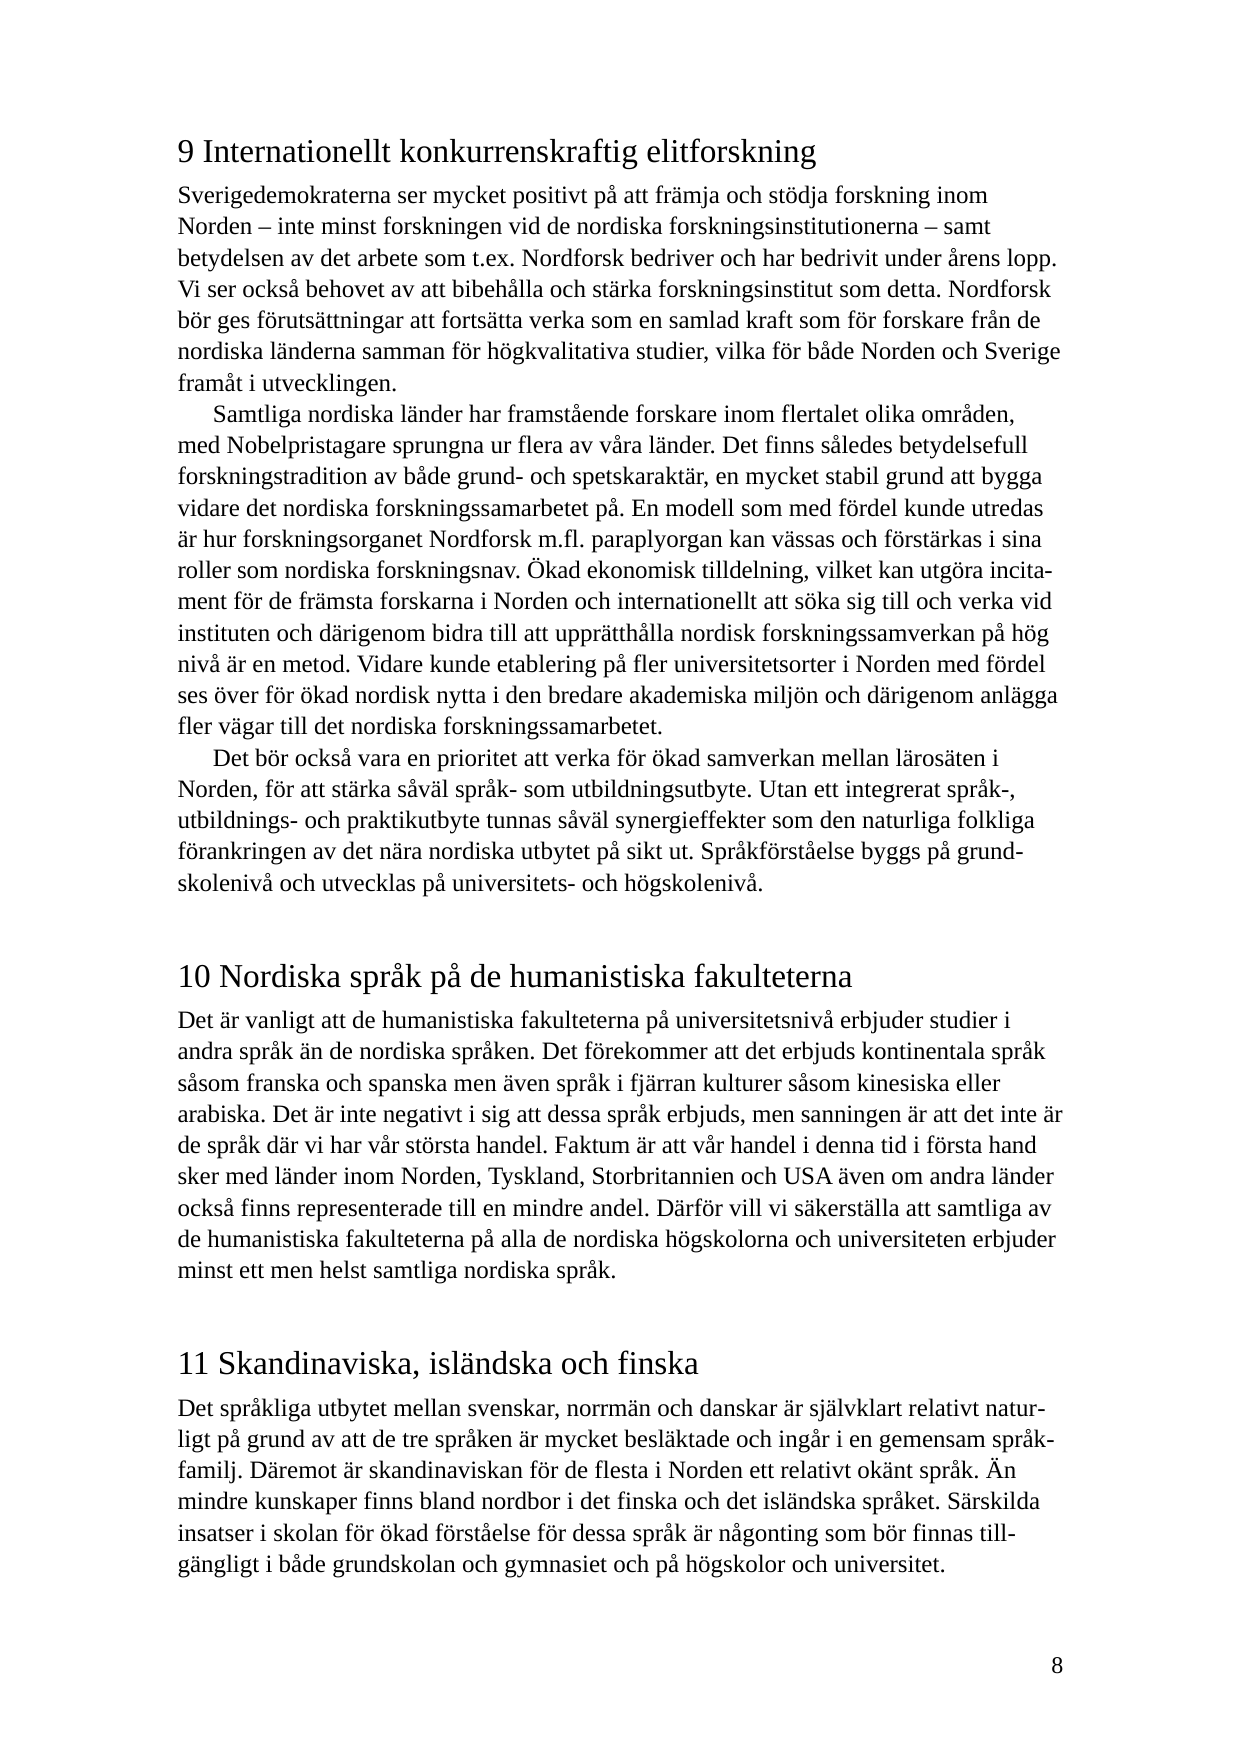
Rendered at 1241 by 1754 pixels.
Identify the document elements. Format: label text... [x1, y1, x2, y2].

text Det är vanligt att de humanistiska fakulteterna på universitetsnivå erbjuder studier i andra språk än de nordiska språken. Det förekommer att det erbjuds kontinentala språk såsom franska och spanska men även språk i fjärran kulturer såsom kinesiska eller arabiska. Det är inte negativt i sig att dessa språk erbjuds, men sanningen är att det inte är de språk där vi har vår största handel. Faktum är att vår handel i denna tid i första hand sker med länder inom Norden, Tyskland, Storbritannien och USA även om andra länder också finns representerade till en mindre andel. Därför vill vi säkerställa att samtliga av de humanistiska fakulteterna på alla de nordiska högskolorna och universiteten erbjuder minst ett men helst samtliga nordiska språk. [177, 1003, 1063, 1284]
subtitle 11 Skandinaviska, isländska och finska [177, 1346, 1063, 1382]
text Det bör också vara en prioritet att verka för ökad samverkan mellan lärosäten i Norden, för att stärka såväl språk- som utbildningsutbyte. Utan ett integrerat språk-, utbildnings- och praktikutbyte tunnas såväl synergieffekter som den naturliga folkliga förankringen av det nära nordiska utbytet på sikt ut. Språkförståelse byggs på grundskolenivå och utvecklas på universitets- och högskolenivå. [177, 740, 1063, 896]
subtitle 9 Internationellt konkurrenskraftig elitforskning [177, 134, 1063, 169]
text Det språkliga utbytet mellan svenskar, norrmän och danskar är självklart relativt naturligt på grund av att de tre språken är mycket besläktade och ingår i en gemensam språkfamilj. Däremot är skandinaviskan för de flesta i Norden ett relativt okänt språk. Än mindre kunskaper finns bland nordbor i det finska och det isländska språket. Särskilda insatser i skolan för ökad förståelse för dessa språk är någonting som bör finnas tillgängligt i både grundskolan och gymnasiet och på högskolor och universitet. [177, 1390, 1063, 1578]
text Sverigedemokraterna ser mycket positivt på att främja och stödja forskning inom Norden – inte minst forskningen vid de nordiska forskningsinstitutionerna – samt betydelsen av det arbete som t.ex. Nordforsk bedriver och har bedrivit under årens lopp. Vi ser också behovet av att bibehålla och stärka forskningsinstitut som detta. Nordforsk bör ges förutsättningar att fortsätta verka som en samlad kraft som för forskare från de nordiska länderna samman för högkvalitativa studier, vilka för både Norden och Sverige framåt i utvecklingen. [177, 178, 1063, 396]
subtitle 10 Nordiska språk på de humanistiska fakulteterna [177, 959, 1063, 994]
text Samtliga nordiska länder har framstående forskare inom flertalet olika områden, med Nobelpristagare sprungna ur flera av våra länder. Det finns således betydelsefull forskningstradition av både grund- och spetskaraktär, en mycket stabil grund att bygga vidare det nordiska forskningssamarbetet på. En modell som med fördel kunde utredas är hur forskningsorganet Nordforsk m.fl. paraplyorgan kan vässas och förstärkas i sina roller som nordiska forskningsnav. Ökad ekonomisk tilldelning, vilket kan utgöra incitament för de främsta forskarna i Norden och internationellt att söka sig till och verka vid instituten och därigenom bidra till att upprätthålla nordisk forskningssamverkan på hög nivå är en metod. Vidare kunde etablering på fler universitetsorter i Norden med fördel ses över för ökad nordisk nytta i den bredare akademiska miljön och därigenom anlägga fler vägar till det nordiska forskningssamarbetet. [177, 396, 1063, 740]
